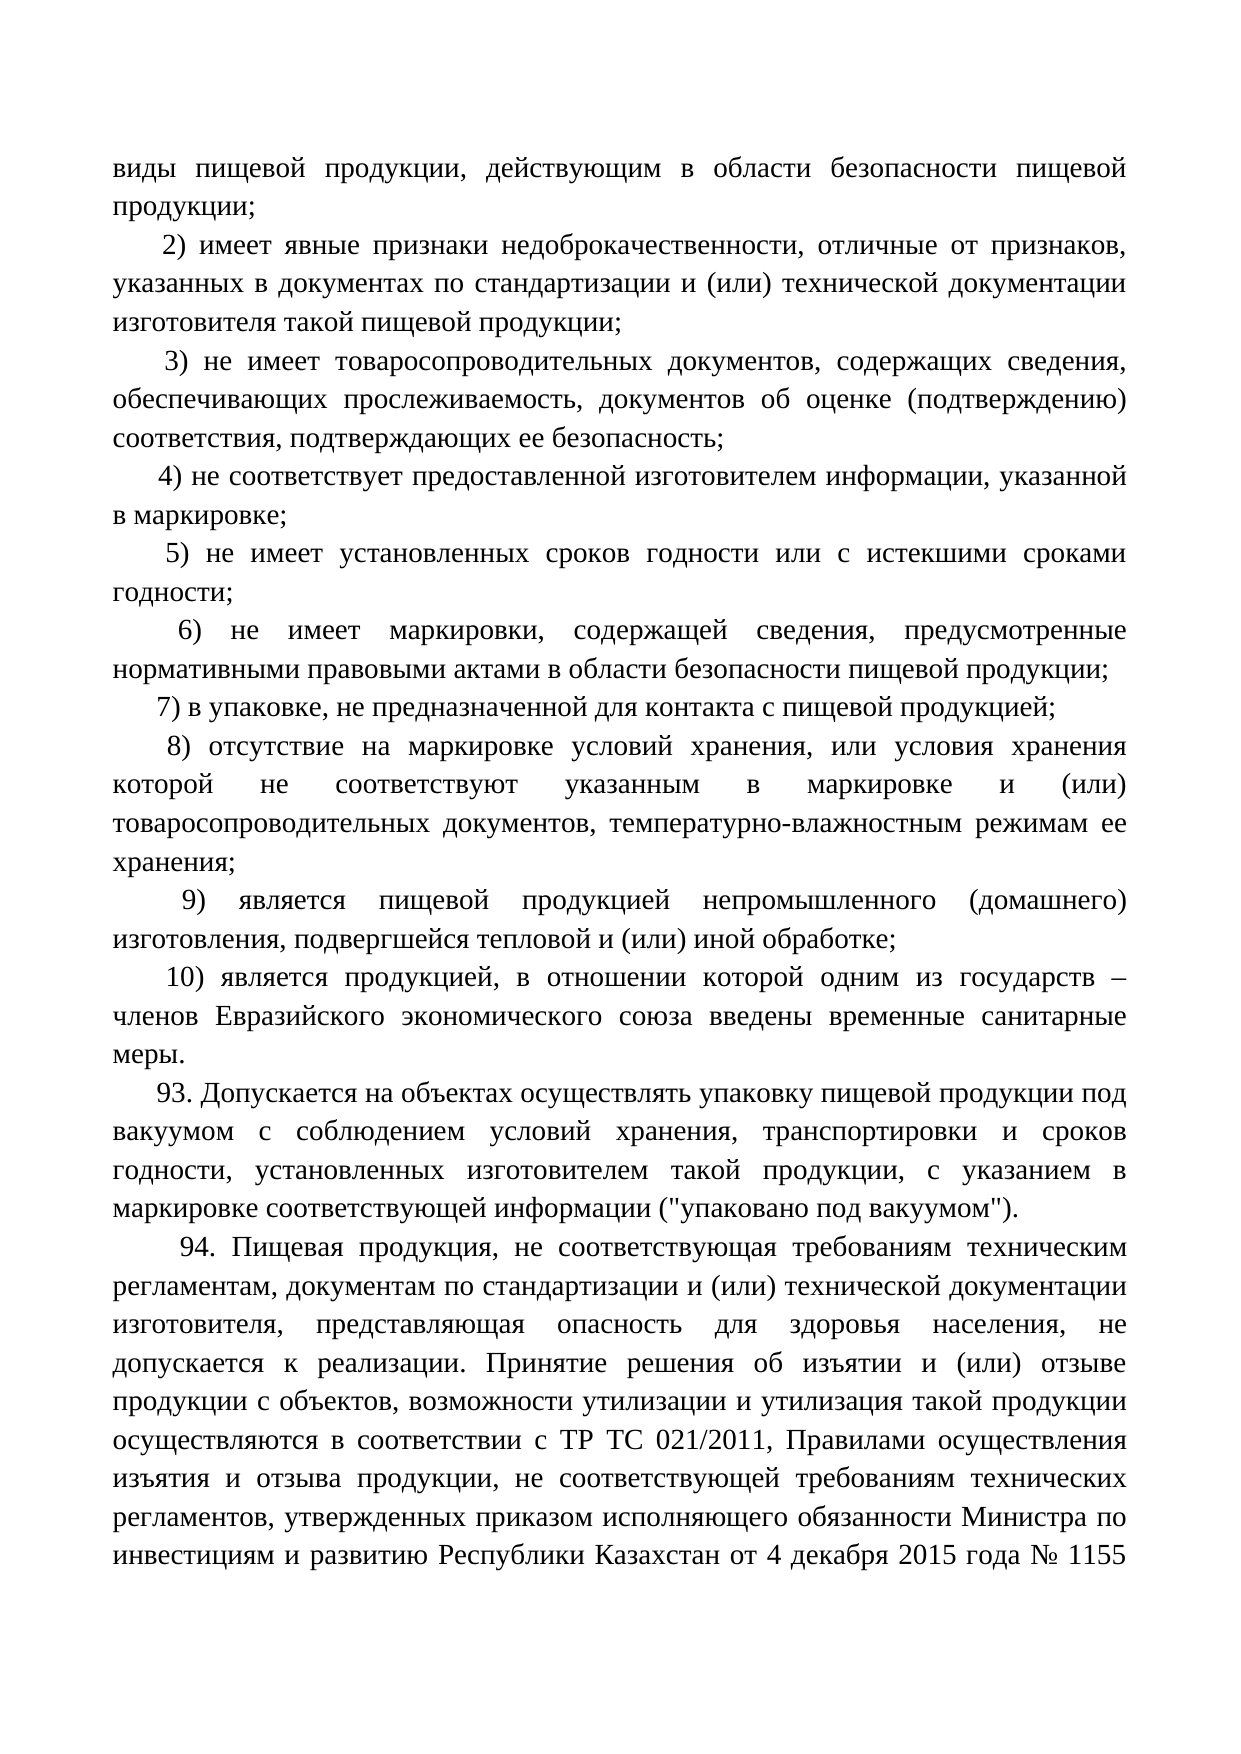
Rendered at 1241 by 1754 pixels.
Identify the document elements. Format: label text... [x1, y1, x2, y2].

text 10) является продукцией, в отношении которой одним из государств – членов Евразийского экономического союза введены временные санитарные меры. [112, 959, 1128, 1070]
text 6) не имеет маркировки, содержащей сведения, предусмотренные нормативными правовыми актами в области безопасности пищевой продукции; [112, 612, 1128, 684]
text 2) имеет явные признаки недоброкачественности, отличные от признаков, указанных в документах по стандартизации и (или) технической документации изготовителя такой пищевой продукции; [112, 227, 1128, 338]
text 9) является пищевой продукцией непромышленного (домашнего) изготовления, подвергшейся тепловой и (или) иной обработке; [112, 882, 1128, 954]
text 3) не имеет товаросопроводительных документов, содержащих сведения, обеспечивающих прослеживаемость, документов об оценке (подтверждению) соответствия, подтверждающих ее безопасность; [112, 343, 1128, 453]
text 8) отсутствие на маркировке условий хранения, или условия хранения которой не соответствуют указанным в маркировке и (или) товаросопроводительных документов, температурно-влажностным режимам ее хранения; [112, 728, 1128, 877]
text 7) в упаковке, не предназначенной для контакта с пищевой продукцией; [112, 689, 1128, 723]
text 93. Допускается на объектах осуществлять упаковку пищевой продукции под вакуумом с соблюдением условий хранения, транспортировки и сроков годности, установленных изготовителем такой продукции, с указанием в маркировке соответствующей информации ("упаковано под вакуумом"). [112, 1075, 1128, 1224]
text 5) не имеет установленных сроков годности или с истекшими сроками годности; [112, 535, 1128, 607]
text 4) не соответствует предоставленной изготовителем информации, указанной в маркировке; [112, 458, 1128, 530]
